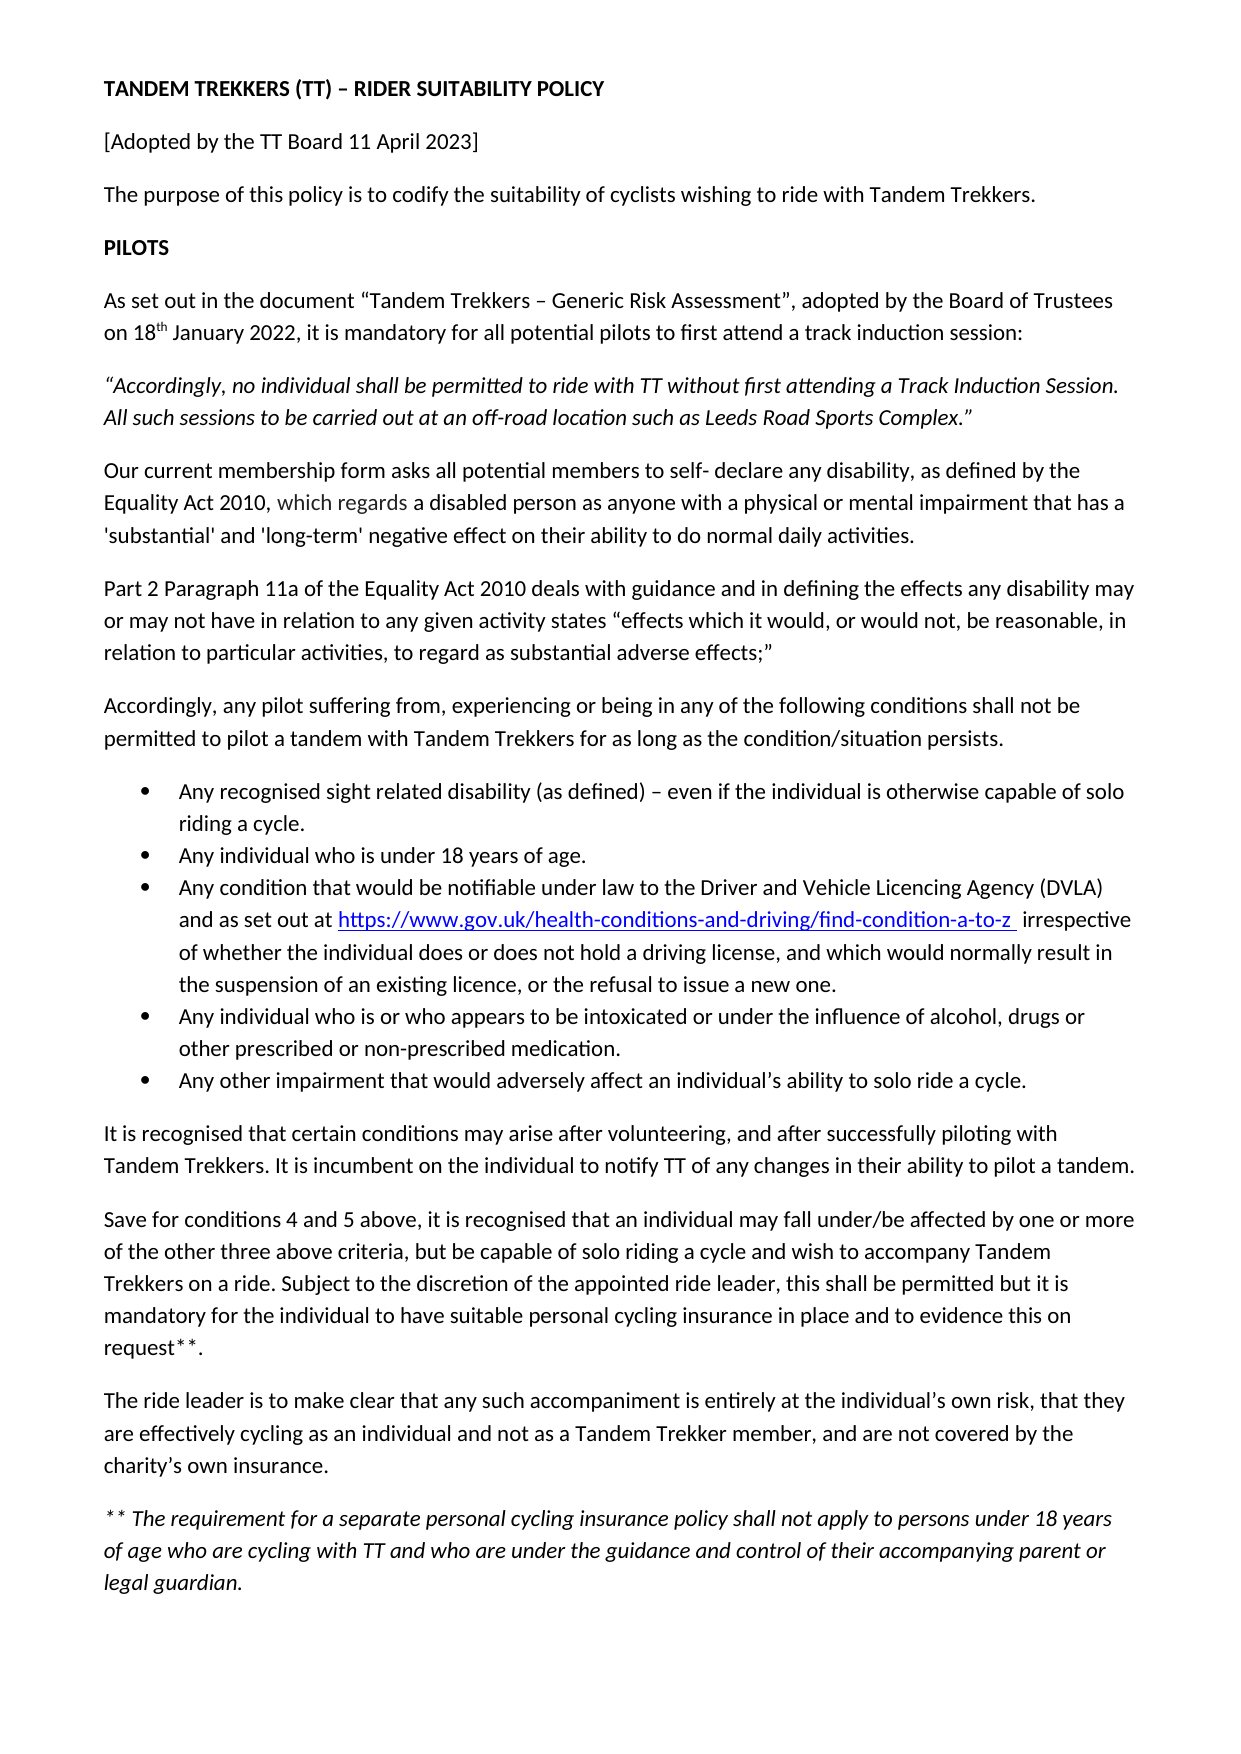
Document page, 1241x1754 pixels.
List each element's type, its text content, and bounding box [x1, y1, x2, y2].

text It is recognised that certain conditions may arise after volunteering, and after successfully piloting with Tandem Trekkers. It is incumbent on the individual to notify TT of any changes in their ability to pilot a tandem. [103, 1119, 1137, 1180]
text As set out in the document “Tandem Trekkers – Generic Risk Assessment”, adopted by the Board of Trustees on 18th January 2022, it is mandatory for all potential pilots to first attend a track induction session: [103, 286, 1137, 346]
text Our current membership form asks all potential members to self- declare any disability, as defined by the Equality Act 2010, which regards a disabled person as anyone with a physical or mental impairment that has a 'substantial' and 'long-term' negative effect on their ability to do normal daily activities. [103, 456, 1137, 549]
list Any condition that would be notifiable under law to the Driver and Vehicle Licencing Agency (DVLA) and as set out at https://www.gov.uk/health-conditions-and-driving/find-condition-a-to-z irrespective of whether the individual does or does not hold a driving license, and which would normally result in the suspension of an existing licence, or the refusal to issue a new one. [141, 873, 1137, 998]
text [Adopted by the TT Board 11 April 2023] [103, 127, 1137, 155]
text Accordingly, any pilot suffering from, experiencing or being in any of the following conditions shall not be permitted to pilot a tandem with Tandem Trekkers for as long as the condition/situation persists. [103, 692, 1137, 752]
list Any individual who is or who appears to be intoxicated or under the influence of alcohol, drugs or other prescribed or non-prescribed medication. [141, 1002, 1137, 1062]
text ** The requirement for a separate personal cycling insurance policy shall not apply to persons under 18 years of age who are cycling with TT and who are under the guidance and control of their accompanying parent or legal guardian. [103, 1504, 1137, 1596]
text TANDEM TREKKERS (TT) – RIDER SUITABILITY POLICY [103, 74, 1137, 102]
text Save for conditions 4 and 5 above, it is recognised that an individual may fall under/be affected by one or more of the other three above criteria, but be capable of solo riding a cycle and wish to accompany Tandem Trekkers on a ride. Subject to the discretion of the appointed ride leader, this shall be permitted but it is mandatory for the individual to have suitable personal cycling insurance in place and to evidence this on request**. [103, 1205, 1137, 1361]
list Any other impairment that would adversely affect an individual’s ability to solo ride a cycle. [141, 1066, 1137, 1094]
text Part 2 Paragraph 11a of the Equality Act 2010 deals with guidance and in defining the effects any disability may or may not have in relation to any given activity states “effects which it would, or would not, be reasonable, in relation to particular activities, to regard as substantial adverse effects;” [103, 574, 1137, 667]
list Any individual who is under 18 years of age. [141, 841, 1137, 869]
text The ride leader is to make clear that any such accompaniment is entirely at the individual’s own risk, that they are effectively cycling as an individual and not as a Tandem Trekker member, and are not covered by the charity’s own insurance. [103, 1386, 1137, 1479]
text PILOTS [103, 233, 1137, 261]
list Any recognised sight related disability (as defined) – even if the individual is otherwise capable of solo riding a cycle. [141, 777, 1137, 837]
text “Accordingly, no individual shall be permitted to ride with TT without first attending a Track Induction Session. All such sessions to be carried out at an off-road location such as Leeds Road Sports Complex.” [103, 371, 1137, 431]
text The purpose of this policy is to codify the suitability of cyclists wishing to ride with Tandem Trekkers. [103, 180, 1137, 208]
